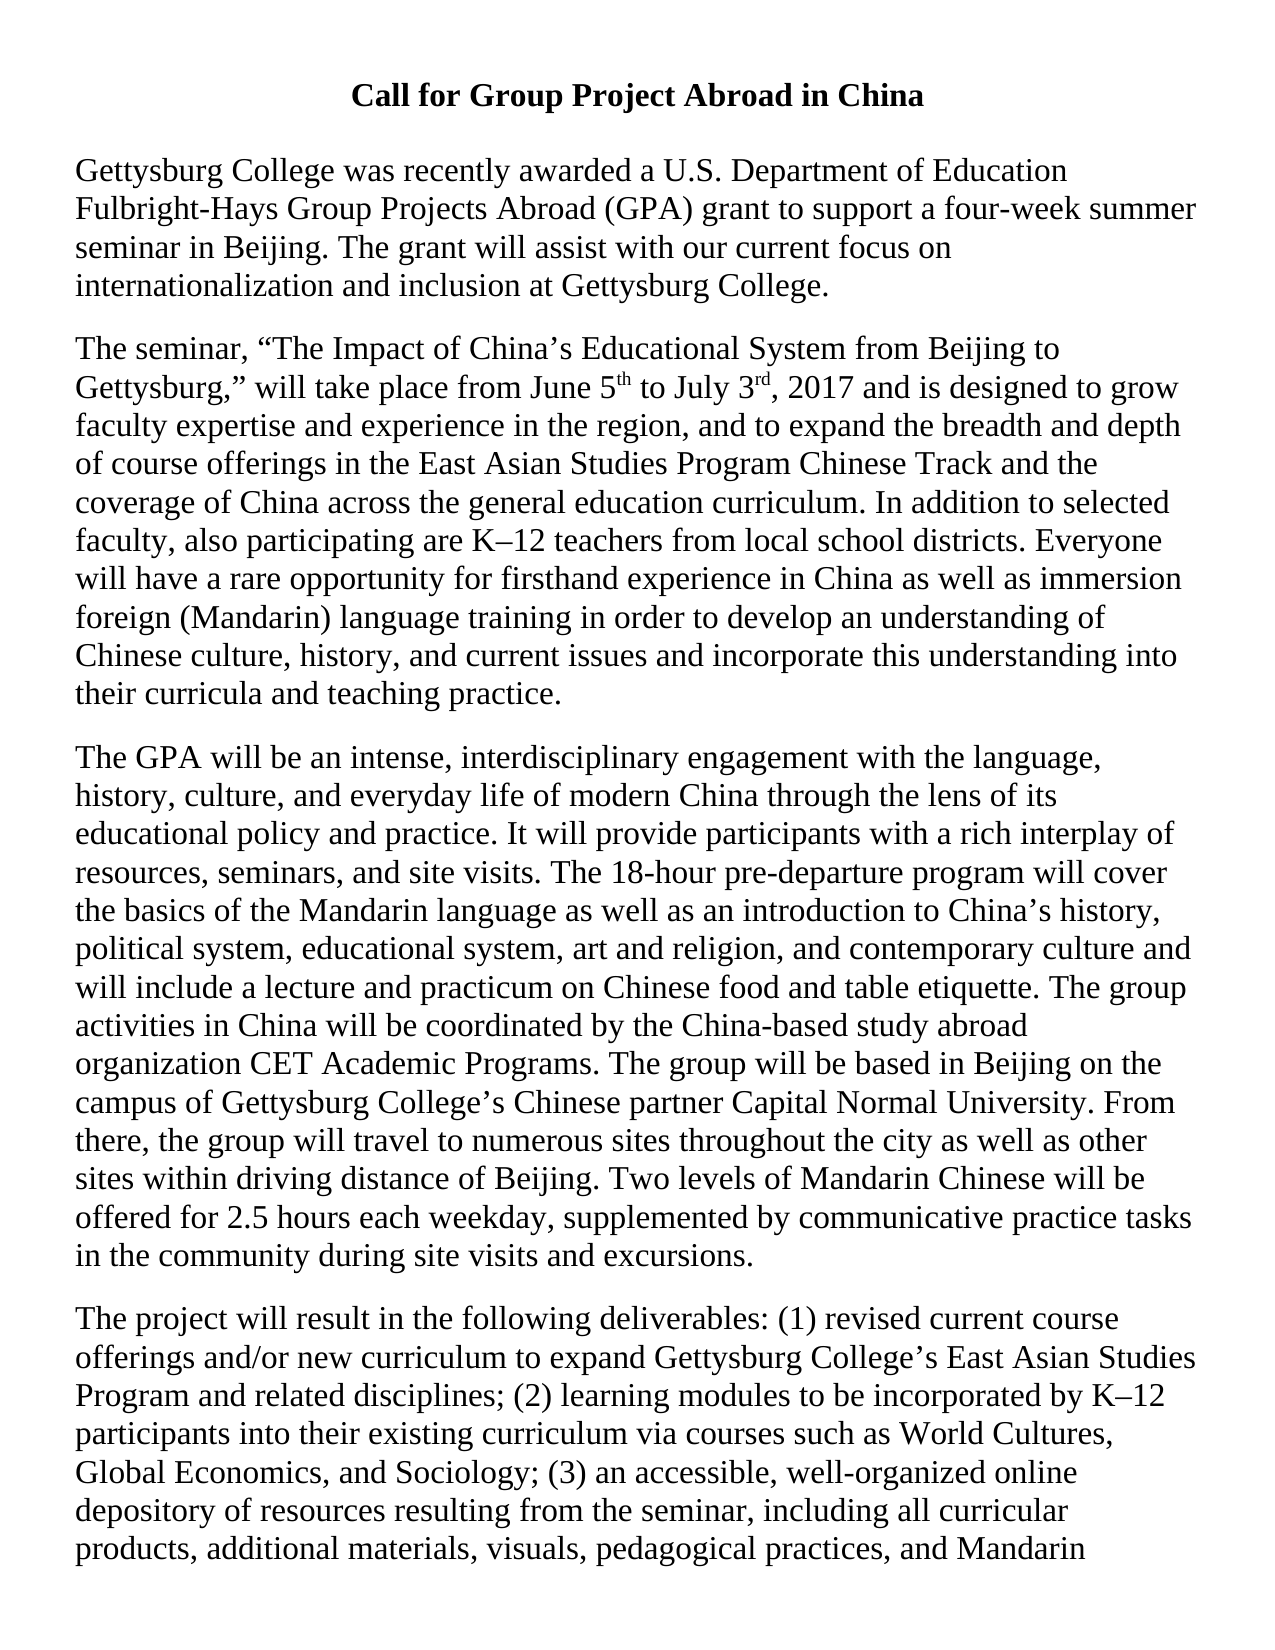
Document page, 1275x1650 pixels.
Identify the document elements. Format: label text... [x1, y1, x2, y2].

text The seminar, “The Impact of China’s Educational System from Beijing to Gettysburg,” will take place from June 5th to July 3rd, 2017 and is designed to grow faculty expertise and experience in the region, and to expand the breadth and depth of course offerings in the East Asian Studies Program Chinese Track and the coverage of China across the general education curriculum. In addition to selected faculty, also participating are K–12 teachers from local school districts. Everyone will have a rare opportunity for firsthand experience in China as well as immersion foreign (Mandarin) language training in order to develop an understanding of Chinese culture, history, and current issues and incorporate this understanding into their curricula and teaching practice. [75, 328, 1200, 712]
text Call for Group Project Abroad in China [75, 75, 1200, 113]
text The GPA will be an intense, interdisciplinary engagement with the language, history, culture, and everyday life of modern China through the lens of its educational policy and practice. It will provide participants with a rich interplay of resources, seminars, and site visits. The 18-hour pre-departure program will cover the basics of the Mandarin language as well as an introduction to China’s history, political system, educational system, art and religion, and contemporary culture and will include a lecture and practicum on Chinese food and table etiquette. The group activities in China will be coordinated by the China-based study abroad organization CET Academic Programs. The group will be based in Beijing on the campus of Gettysburg College’s Chinese partner Capital Normal University. From there, the group will travel to numerous sites throughout the city as well as other sites within driving distance of Beijing. Two levels of Mandarin Chinese will be offered for 2.5 hours each weekday, supplemented by communicative practice tasks in the community during site visits and excursions. [75, 737, 1200, 1273]
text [75, 1298, 1200, 1567]
text Gettysburg College was recently awarded a U.S. Department of Education Fulbright-Hays Group Projects Abroad (GPA) grant to support a four-week summer seminar in Beijing. The grant will assist with our current focus on internationalization and inclusion at Gettysburg College. [75, 150, 1200, 303]
